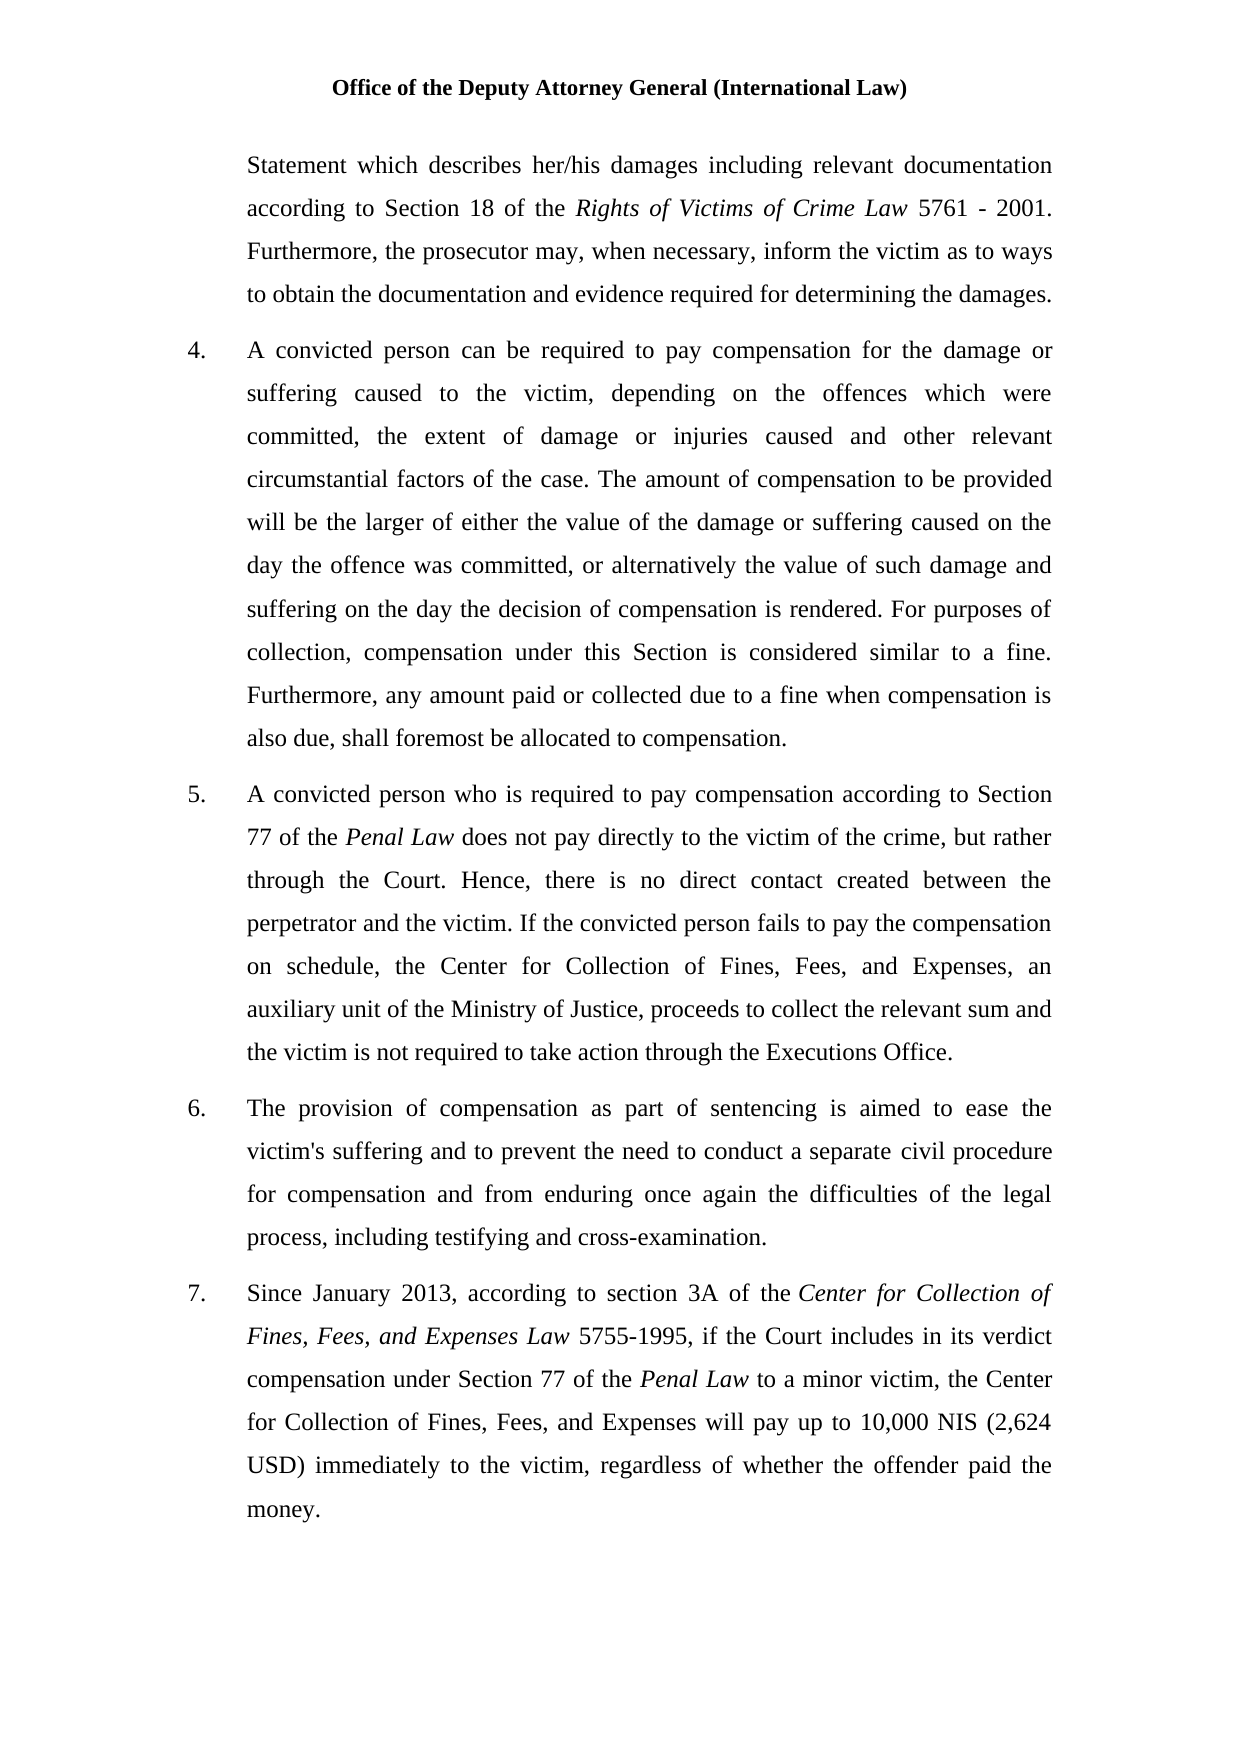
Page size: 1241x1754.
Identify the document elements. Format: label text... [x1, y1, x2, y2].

list The provision of compensation as part of sentencing is aimed to ease the victim's suffering and to prevent the need to conduct a separate civil procedure for compensation and from enduring once again the difficulties of the legal process, including testifying and cross-examination. [187, 1093, 1053, 1251]
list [187, 150, 1053, 308]
list A convicted person can be required to pay compensation for the damage or suffering caused to the victim, depending on the offences which were committed, the extent of damage or injuries caused and other relevant circumstantial factors of the case. The amount of compensation to be provided will be the larger of either the value of the damage or suffering caused on the day the offence was committed, or alternatively the value of such damage and suffering on the day the decision of compensation is rendered. For purposes of collection, compensation under this Section is considered similar to a fine. Furthermore, any amount paid or collected due to a fine when compensation is also due, shall foremost be allocated to compensation. [187, 335, 1053, 752]
list Since January 2013, according to section 3A of the Center for Collection of Fines, Fees, and Expenses Law 5755-1995, if the Court includes in its verdict compensation under Section 77 of the Penal Law to a minor victim, the Center for Collection of Fines, Fees, and Expenses will pay up to 10,000 NIS (2,624 USD) immediately to the victim, regardless of whether the offender paid the money. [187, 1278, 1053, 1522]
list A convicted person who is required to pay compensation according to Section 77 of the Penal Law does not pay directly to the victim of the crime, but rather through the Court. Hence, there is no direct contact created between the perpetrator and the victim. If the convicted person fails to pay the compensation on schedule, the Center for Collection of Fines, Fees, and Expenses, an auxiliary unit of the Ministry of Justice, proceeds to collect the relevant sum and the victim is not required to take action through the Executions Office. [187, 779, 1053, 1066]
